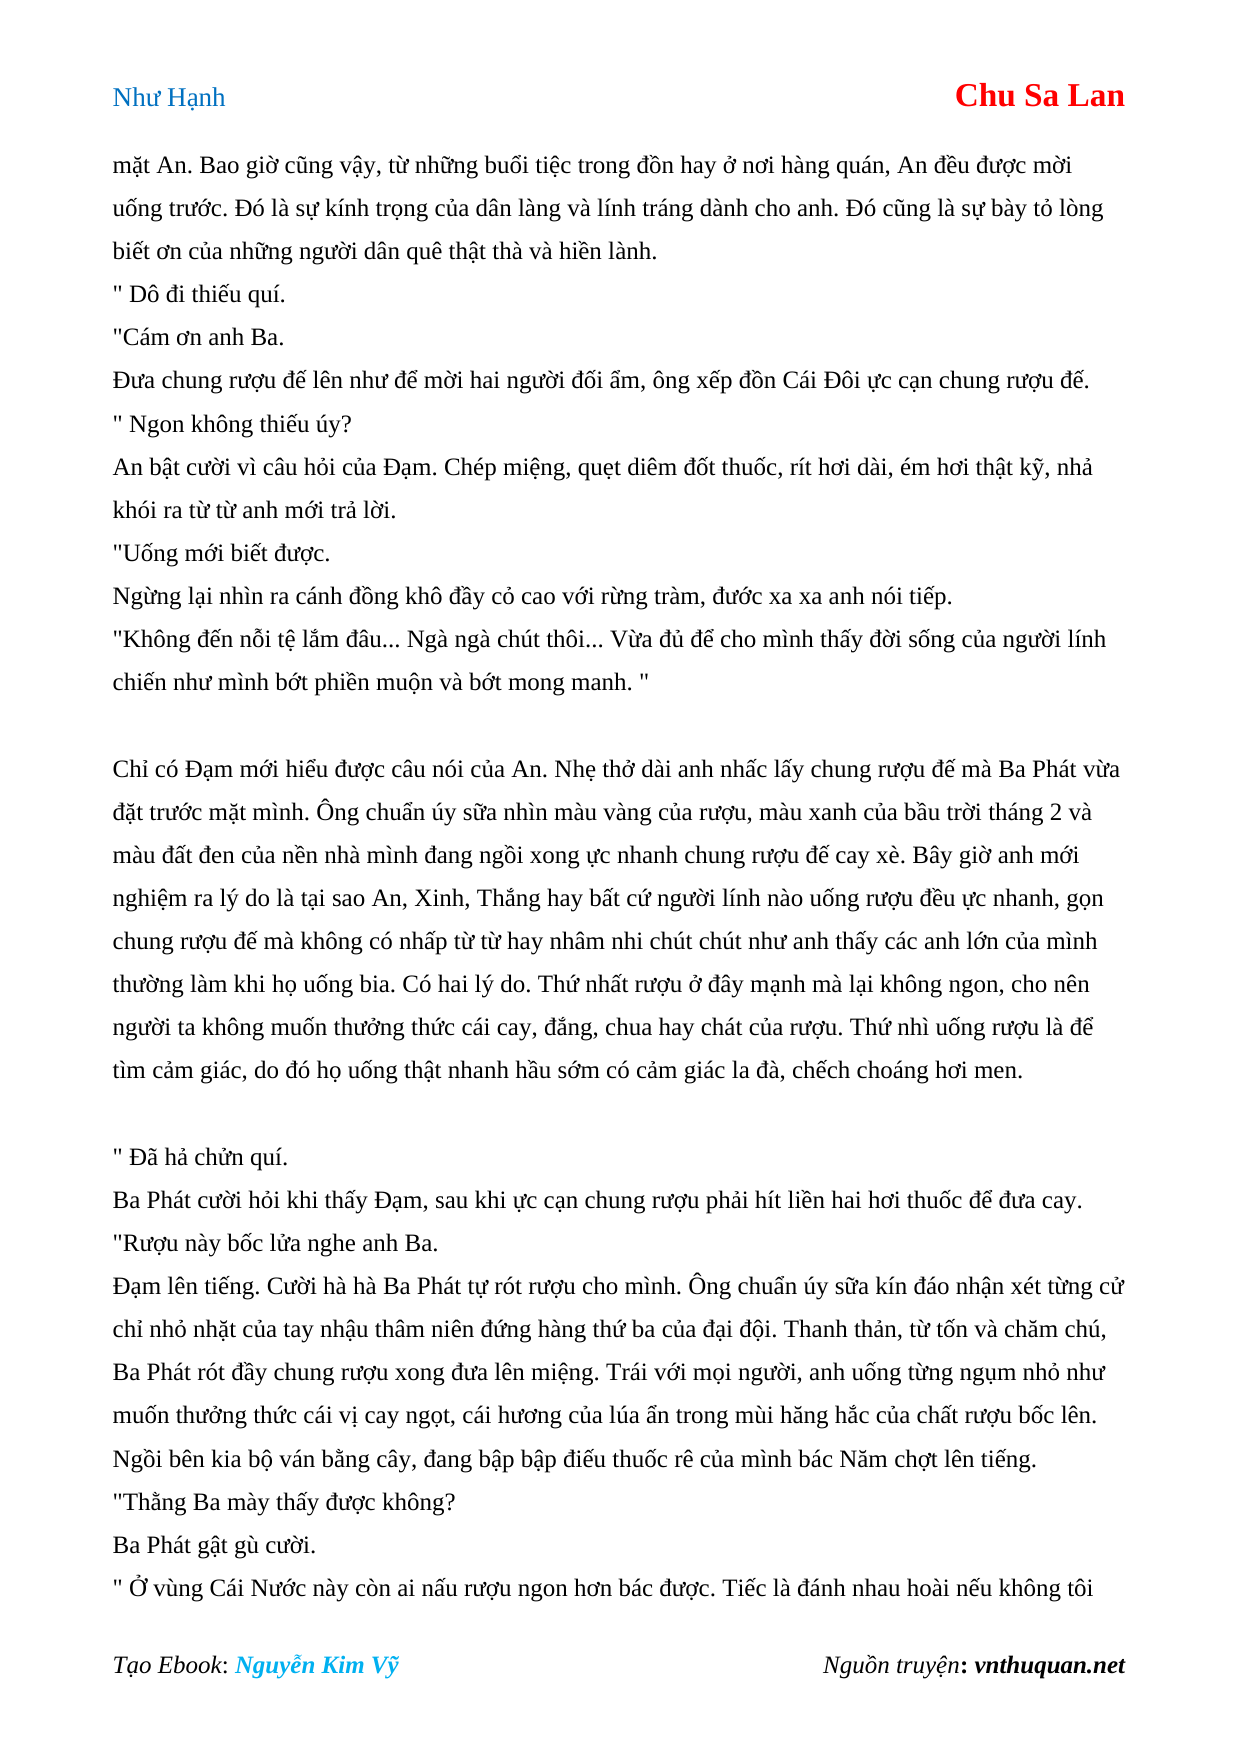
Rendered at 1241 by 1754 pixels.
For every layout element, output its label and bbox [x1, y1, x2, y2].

text [112, 150, 1128, 1602]
